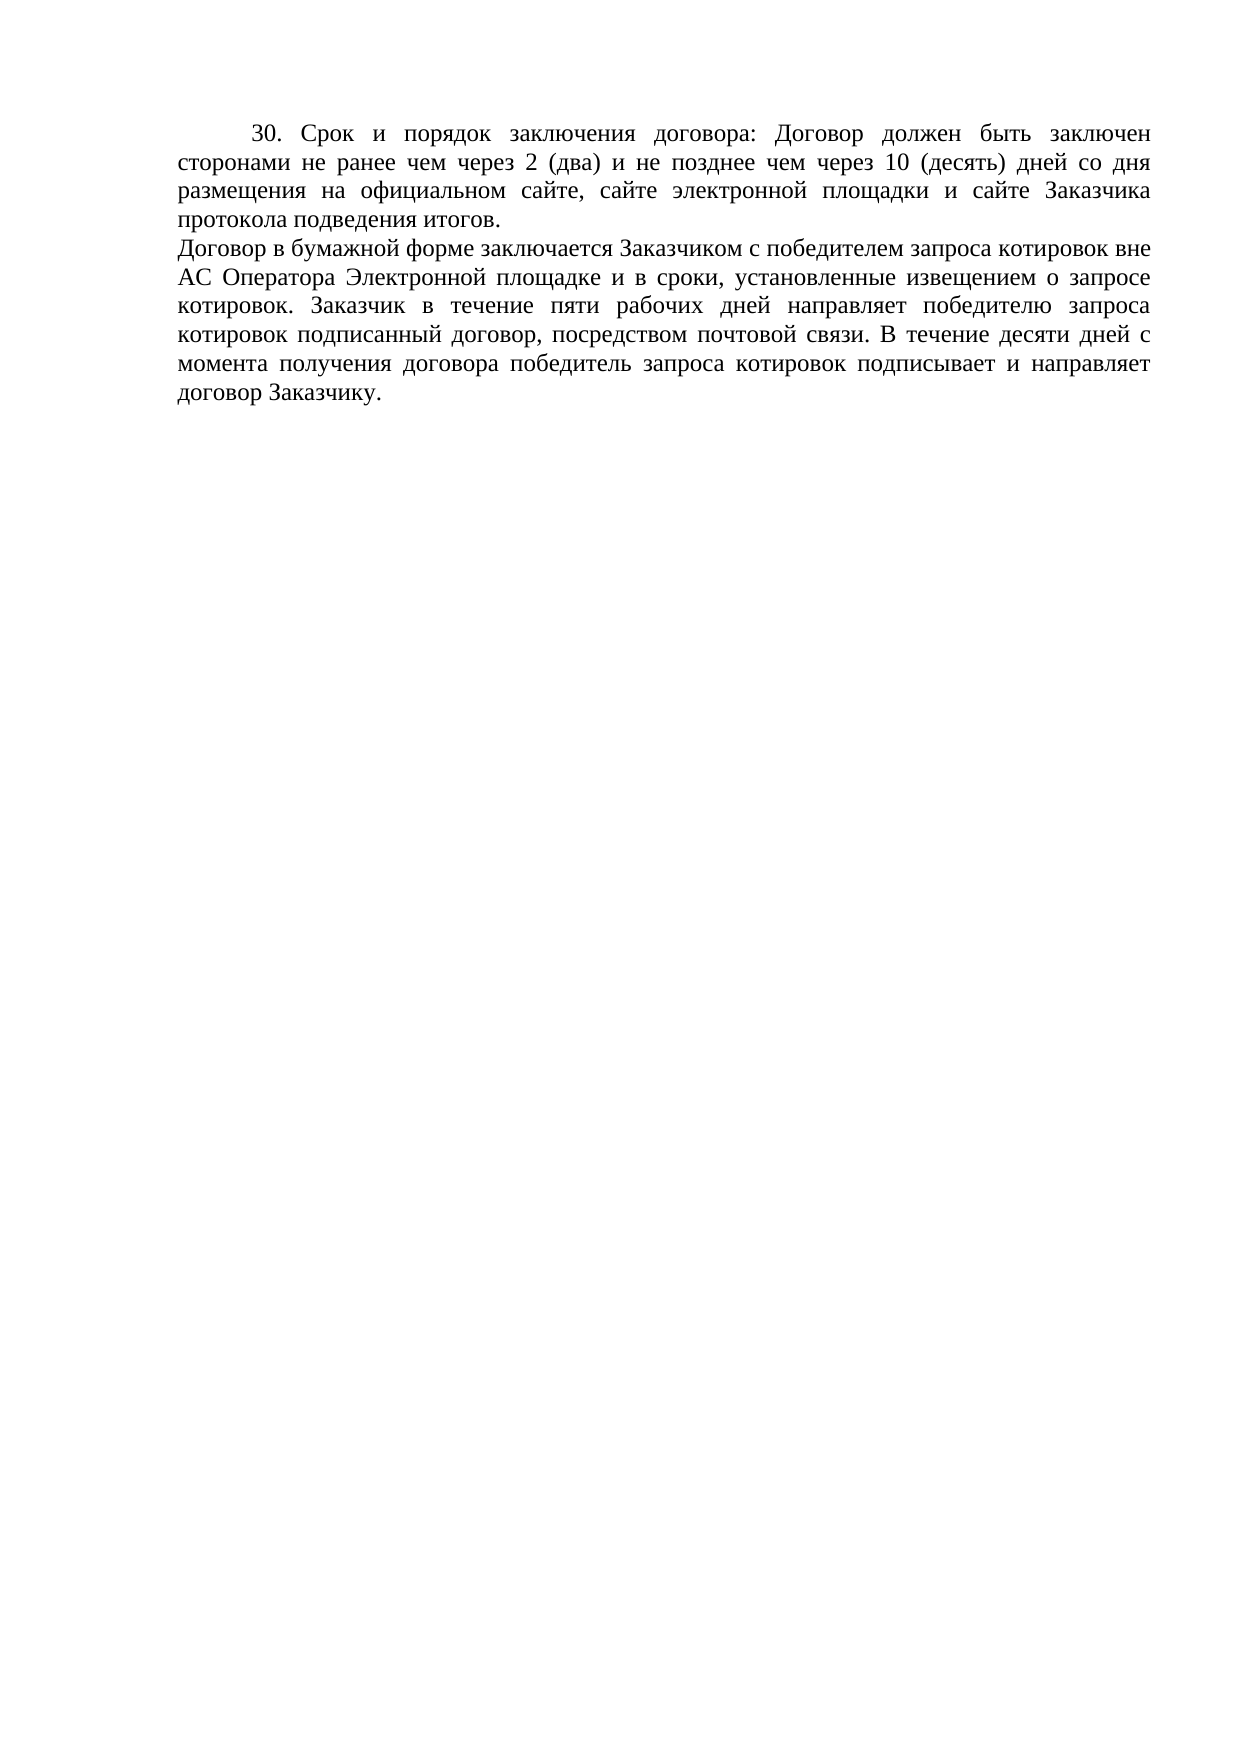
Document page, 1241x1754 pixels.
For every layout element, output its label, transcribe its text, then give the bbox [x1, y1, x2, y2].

text 30. Срок и порядок заключения договора: Договор должен быть заключен сторонами не ранее чем через 2 (два) и не позднее чем через 10 (десять) дней со дня размещения на официальном сайте, сайте электронной площадки и сайте Заказчика протокола подведения итогов. [177, 118, 1152, 233]
text Договор в бумажной форме заключается Заказчиком с победителем запроса котировок вне АС Оператора Электронной площадке и в сроки, установленные извещением о запросе котировок. Заказчик в течение пяти рабочих дней направляет победителю запроса котировок подписанный договор, посредством почтовой связи. В течение десяти дней с момента получения договора победитель запроса котировок подписывает и направляет договор Заказчику. [177, 233, 1152, 406]
